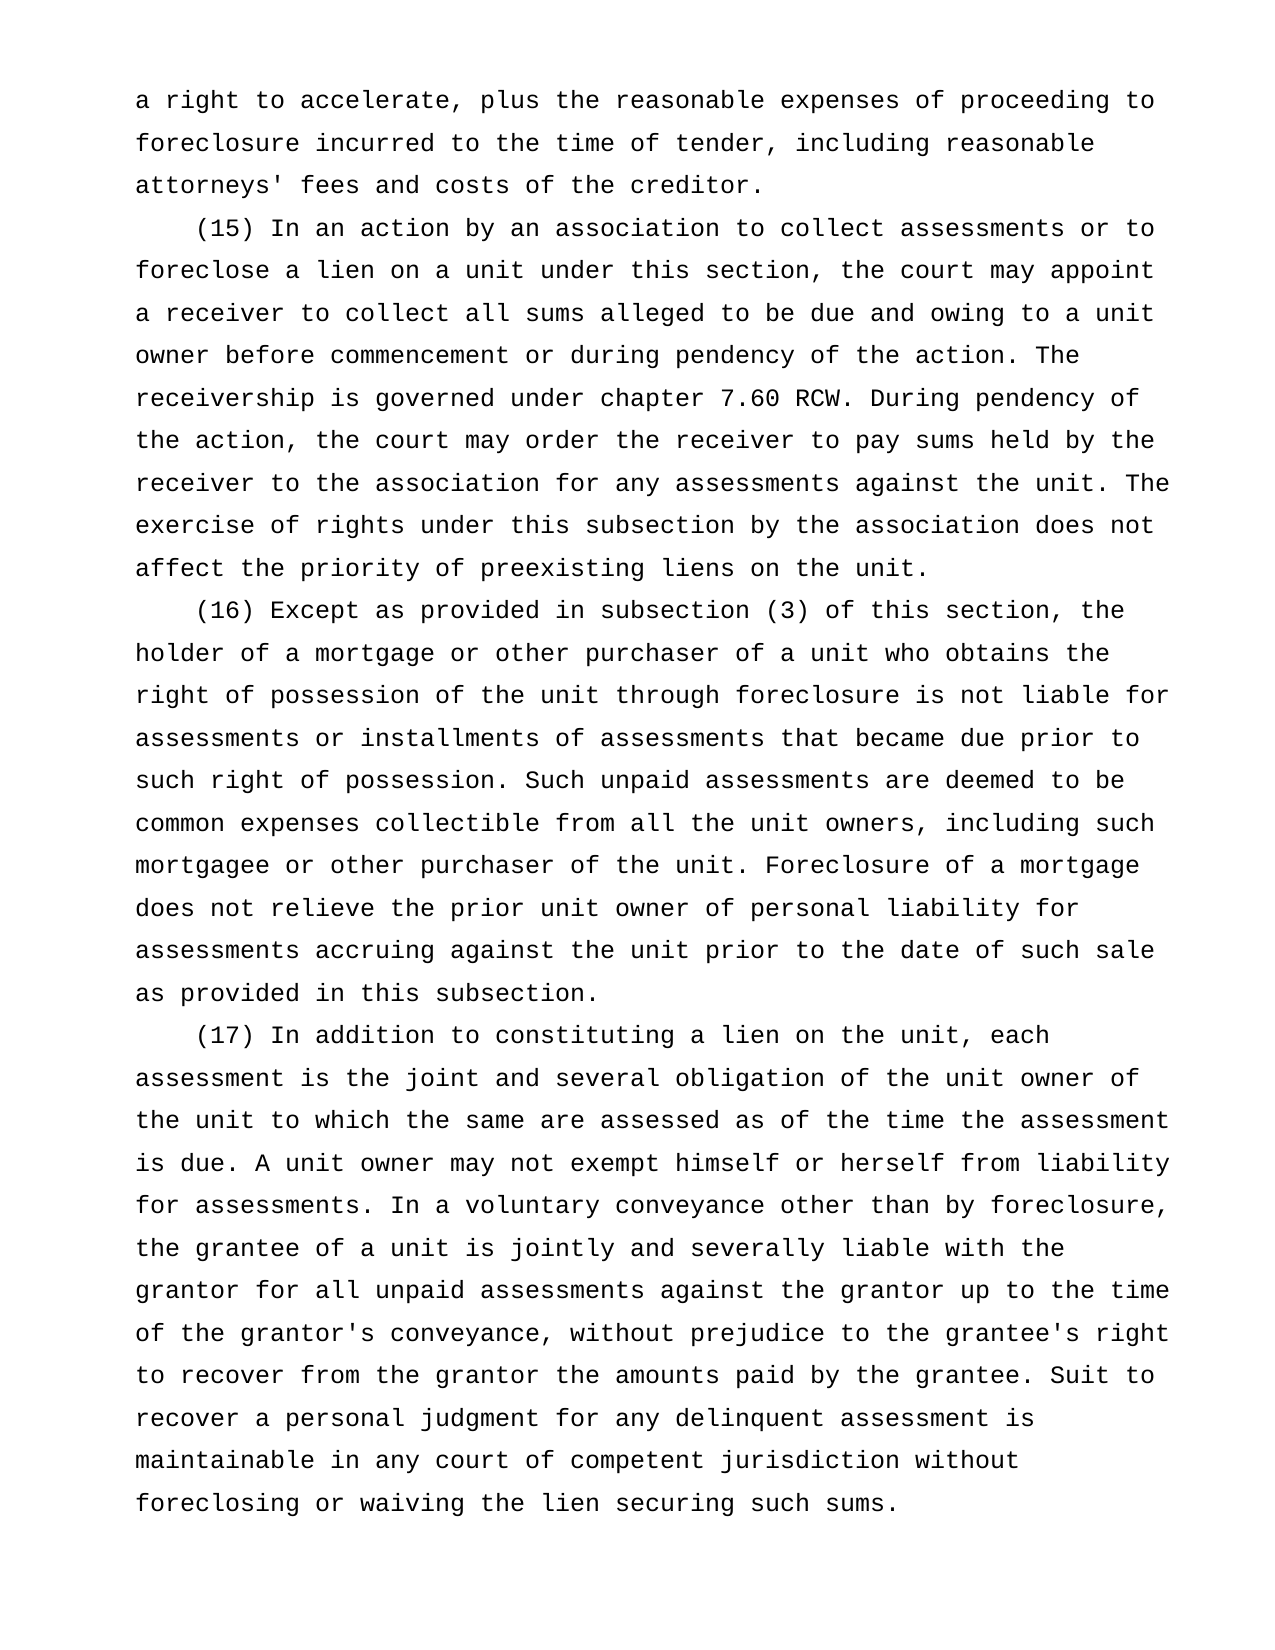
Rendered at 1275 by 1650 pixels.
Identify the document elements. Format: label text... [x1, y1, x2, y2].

text (17) In addition to constituting a lien on the unit, each assessment is the joint and several obligation of the unit owner of the unit to which the same are assessed as of the time the assessment is due. A unit owner may not exempt himself or herself from liability for assessments. In a voluntary conveyance other than by foreclosure, the grantee of a unit is jointly and severally liable with the grantor for all unpaid assessments against the grantor up to the time of the grantor's conveyance, without prejudice to the grantee's right to recover from the grantor the amounts paid by the grantee. Suit to recover a personal judgment for any delinquent assessment is maintainable in any court of competent jurisdiction without foreclosing or waiving the lien securing such sums. [135, 1010, 1170, 1520]
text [135, 75, 1170, 202]
text (15) In an action by an association to collect assessments or to foreclose a lien on a unit under this section, the court may appoint a receiver to collect all sums alleged to be due and owing to a unit owner before commencement or during pendency of the action. The receivership is governed under chapter 7.60 RCW. During pendency of the action, the court may order the receiver to pay sums held by the receiver to the association for any assessments against the unit. The exercise of rights under this subsection by the association does not affect the priority of preexisting liens on the unit. [135, 202, 1170, 585]
text (16) Except as provided in subsection (3) of this section, the holder of a mortgage or other purchaser of a unit who obtains the right of possession of the unit through foreclosure is not liable for assessments or installments of assessments that became due prior to such right of possession. Such unpaid assessments are deemed to be common expenses collectible from all the unit owners, including such mortgagee or other purchaser of the unit. Foreclosure of a mortgage does not relieve the prior unit owner of personal liability for assessments accruing against the unit prior to the date of such sale as provided in this subsection. [135, 585, 1170, 1010]
